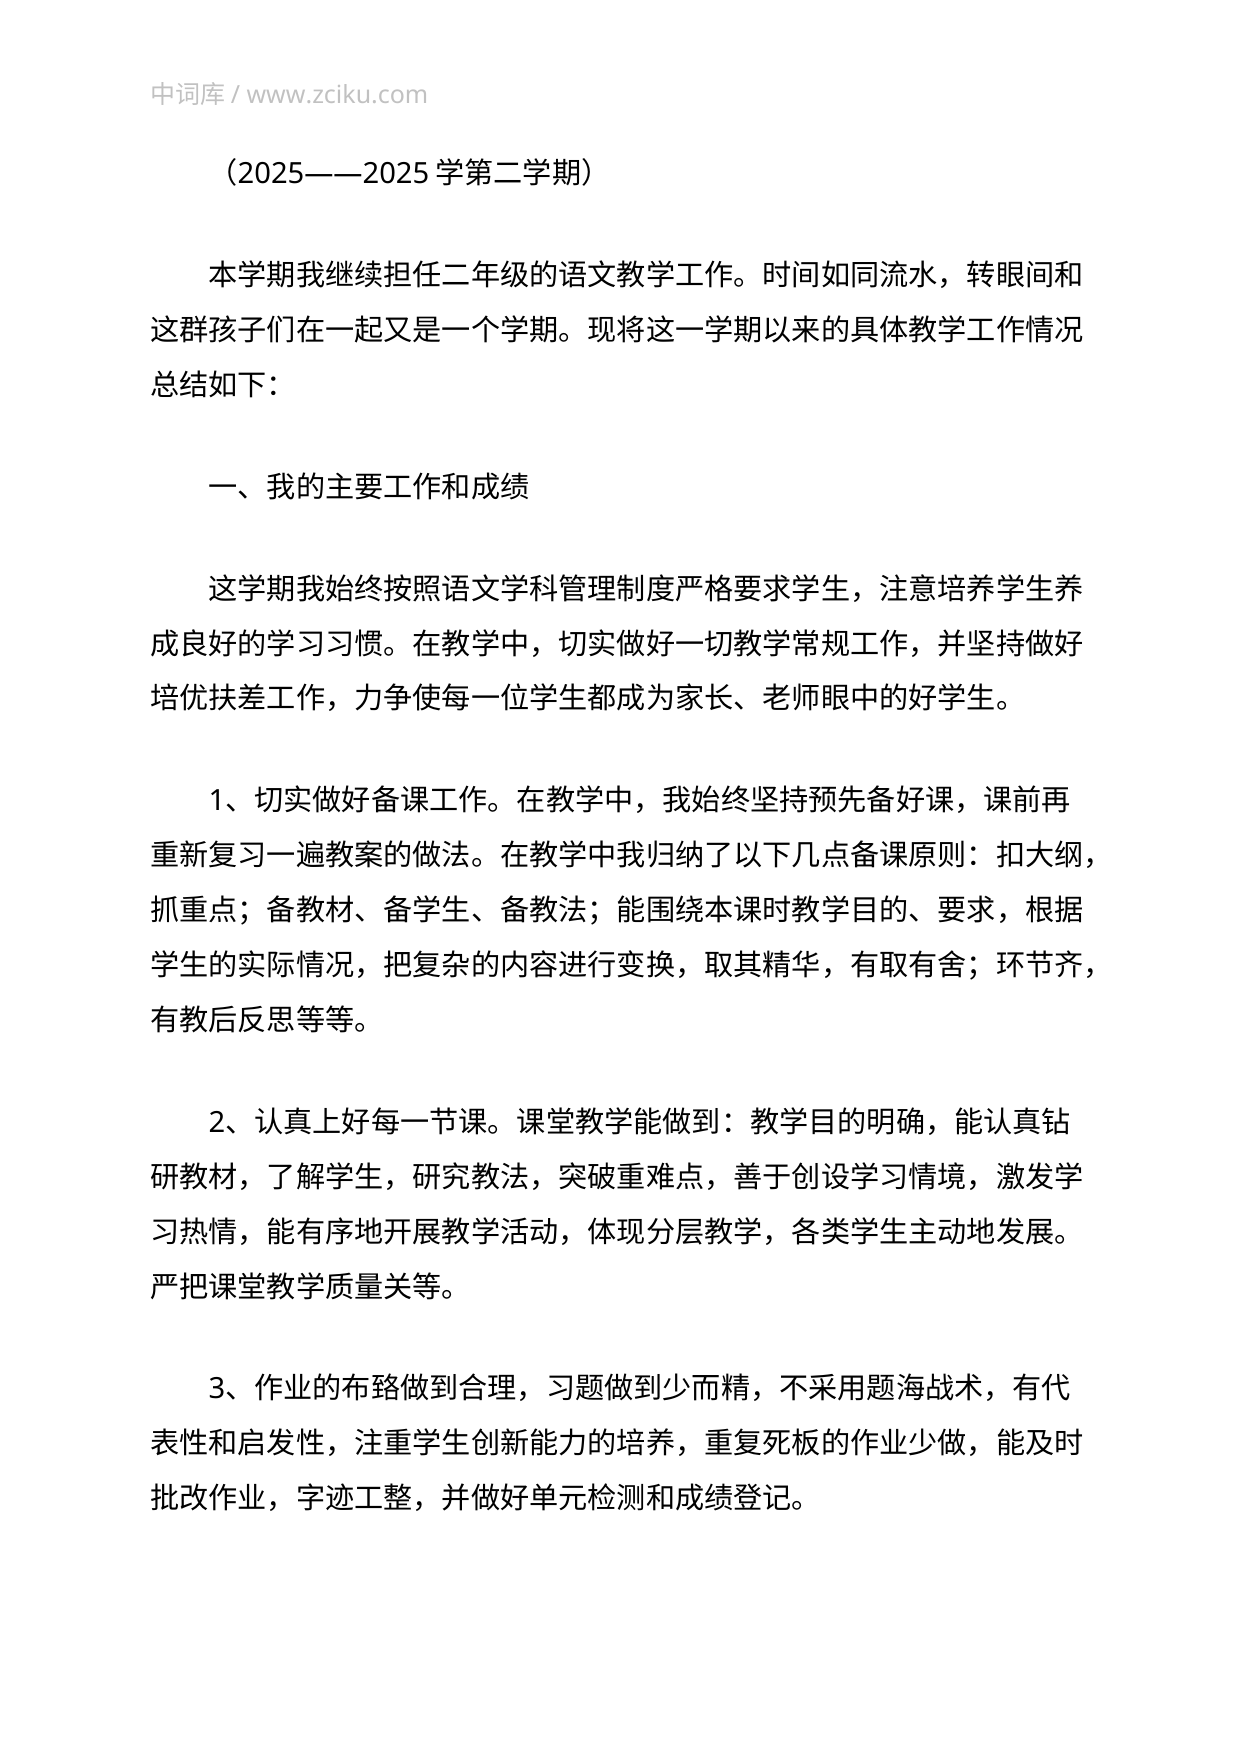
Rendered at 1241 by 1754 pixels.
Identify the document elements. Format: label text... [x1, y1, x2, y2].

text 2、认真上好每一节课。课堂教学能做到：教学目的明确，能认真钻研教材，了解学生，研究教法，突破重难点，善于创设学习情境，激发学习热情，能有序地开展教学活动，体现分层教学，各类学生主动地发展。严把课堂教学质量关等。 [150, 1098, 1090, 1305]
text 1、切实做好备课工作。在教学中，我始终坚持预先备好课，课前再重新复习一遍教案的做法。在教学中我归纳了以下几点备课原则：扣大纲，抓重点；备教材、备学生、备教法；能围绕本课时教学目的、要求，根据学生的实际情况，把复杂的内容进行变换，取其精华，有取有舍；环节齐，有教后反思等等。 [150, 777, 1090, 1039]
text 这学期我始终按照语文学科管理制度严格要求学生，注意培养学生养成良好的学习习惯。在教学中，切实做好一切教学常规工作，并坚持做好培优扶差工作，力争使每一位学生都成为家长、老师眼中的好学生。 [150, 565, 1090, 717]
text （2025——2025学第二学期） [150, 150, 1090, 192]
text 本学期我继续担任二年级的语文教学工作。时间如同流水，转眼间和这群孩子们在一起又是一个学期。现将这一学期以来的具体教学工作情况总结如下： [150, 252, 1090, 404]
text 一、我的主要工作和成绩 [150, 463, 1090, 506]
text 3、作业的布臵做到合理，习题做到少而精，不采用题海战术，有代表性和启发性，注重学生创新能力的培养，重复死板的作业少做，能及时批改作业，字迹工整，并做好单元检测和成绩登记。 [150, 1365, 1090, 1517]
